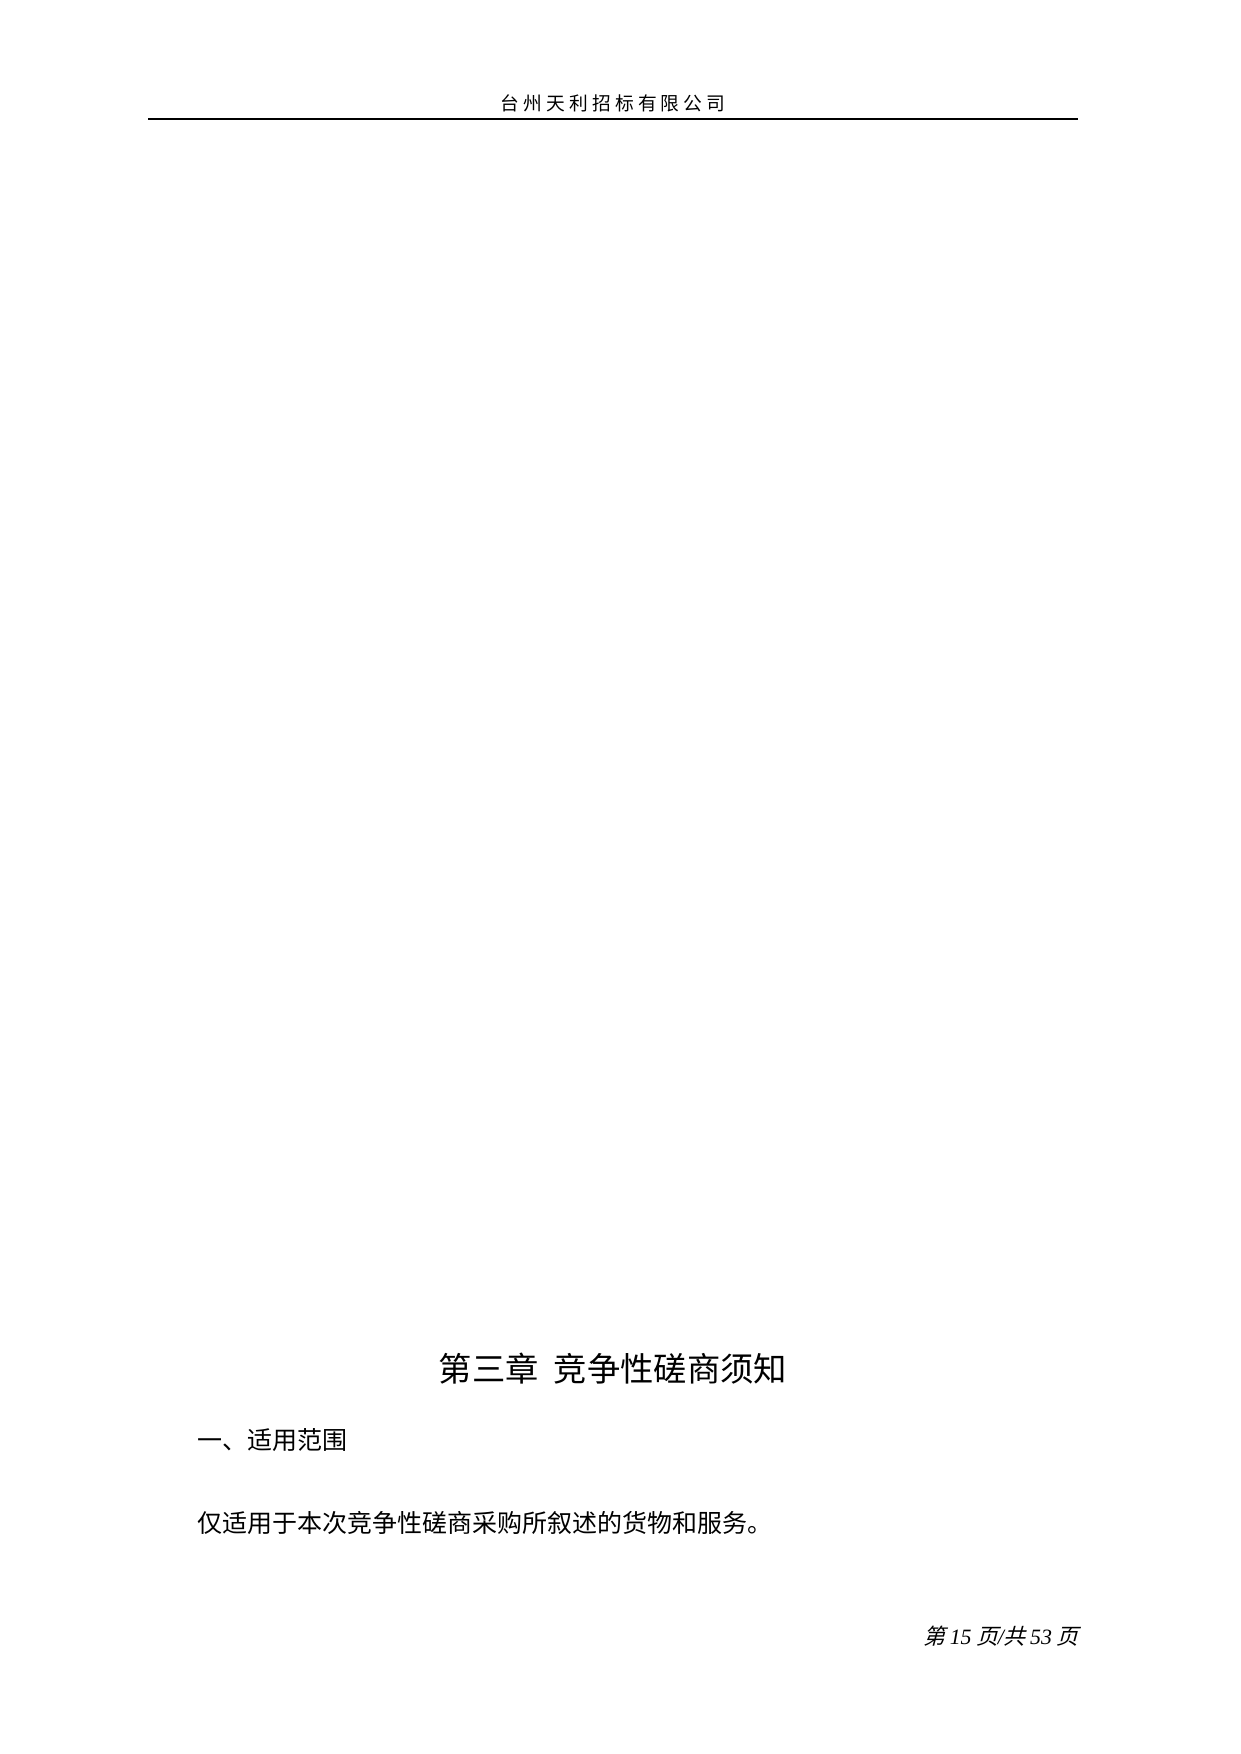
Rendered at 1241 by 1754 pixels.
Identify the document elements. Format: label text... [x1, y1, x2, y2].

text 仅适用于本次竞争性磋商采购所叙述的货物和服务。 [148, 1489, 1078, 1554]
text 一、适用范围 [148, 1406, 1078, 1471]
title 第三章 竞争性磋商须知 [148, 1335, 1078, 1400]
